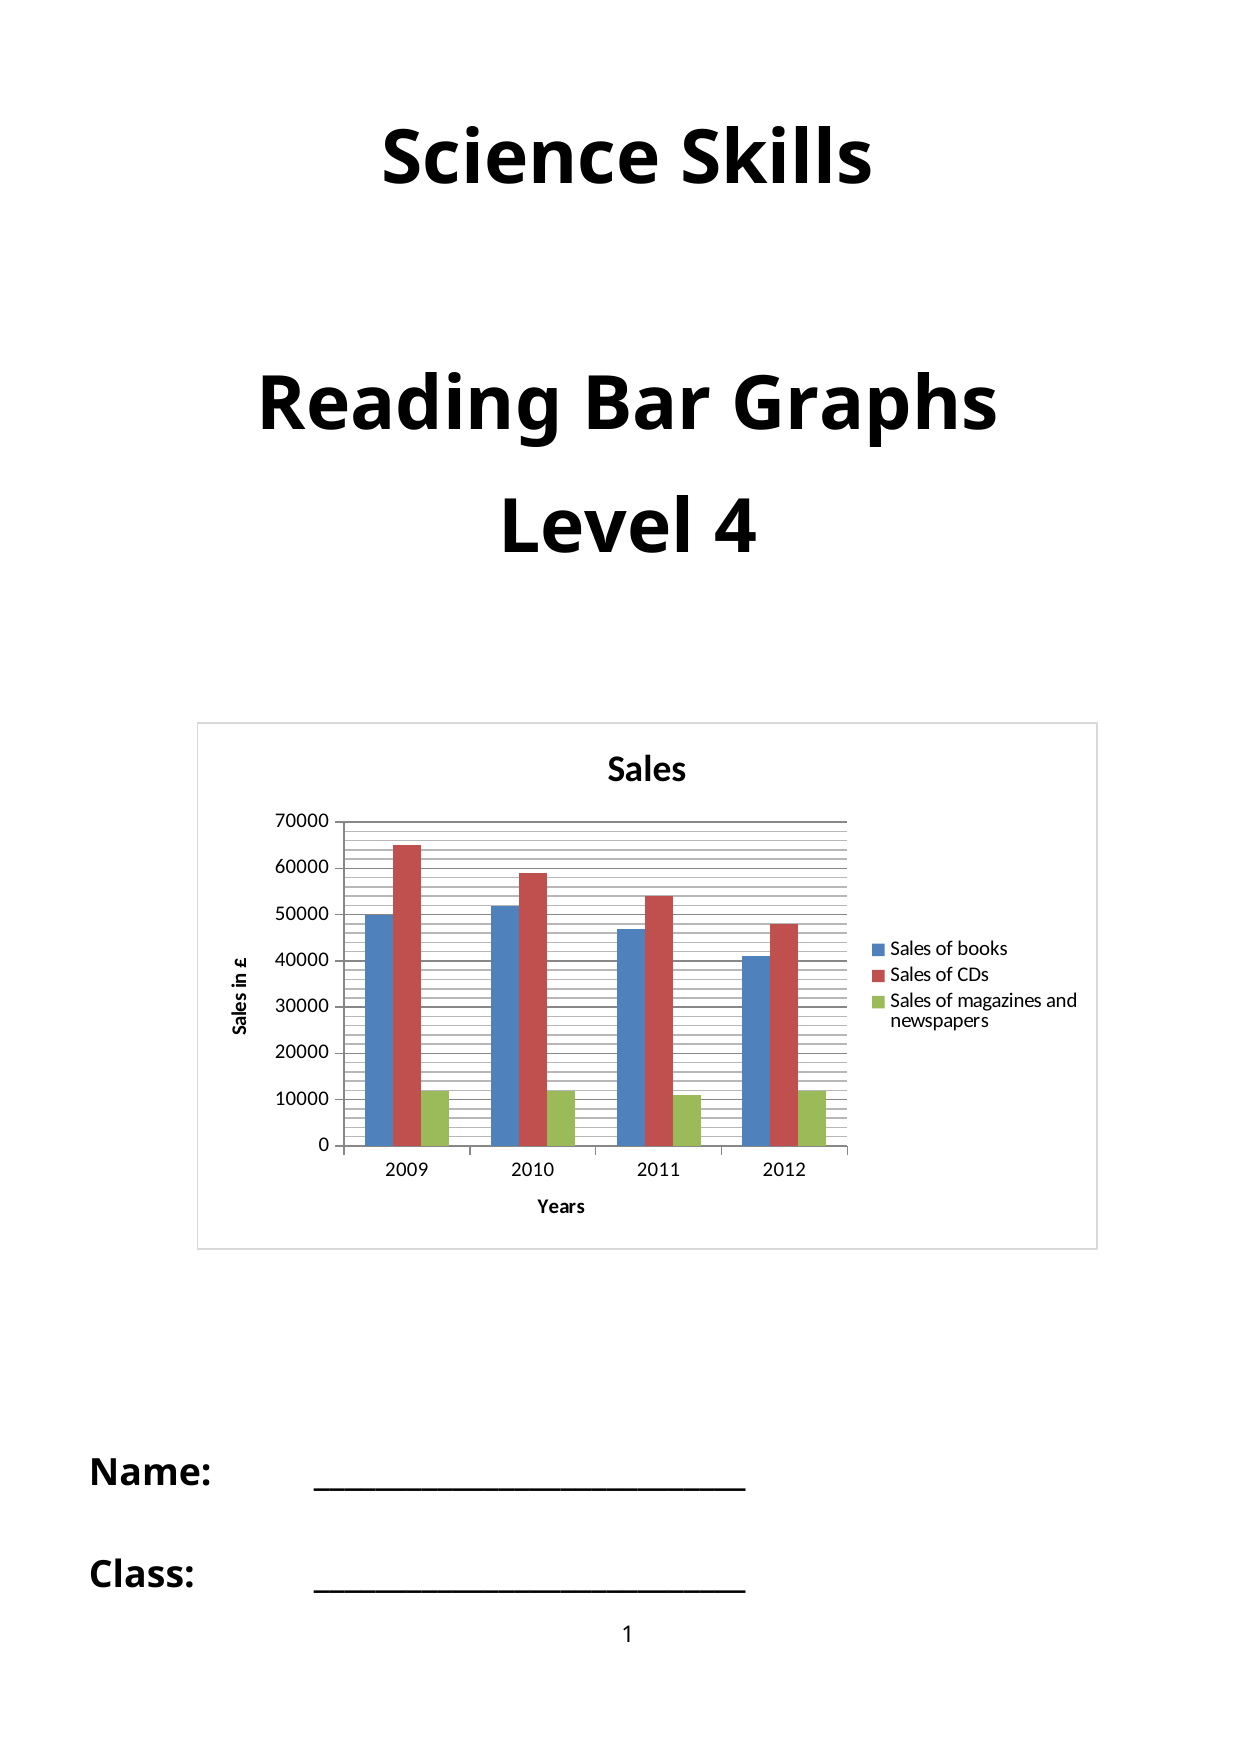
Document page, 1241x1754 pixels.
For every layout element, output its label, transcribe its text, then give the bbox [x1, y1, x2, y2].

text Reading Bar Graphs [89, 349, 1167, 452]
text Name: ____________________________ Class: ____________________________ [89, 1445, 1167, 1598]
text Level 4 [89, 472, 1167, 575]
text Science Skills [89, 103, 1167, 206]
